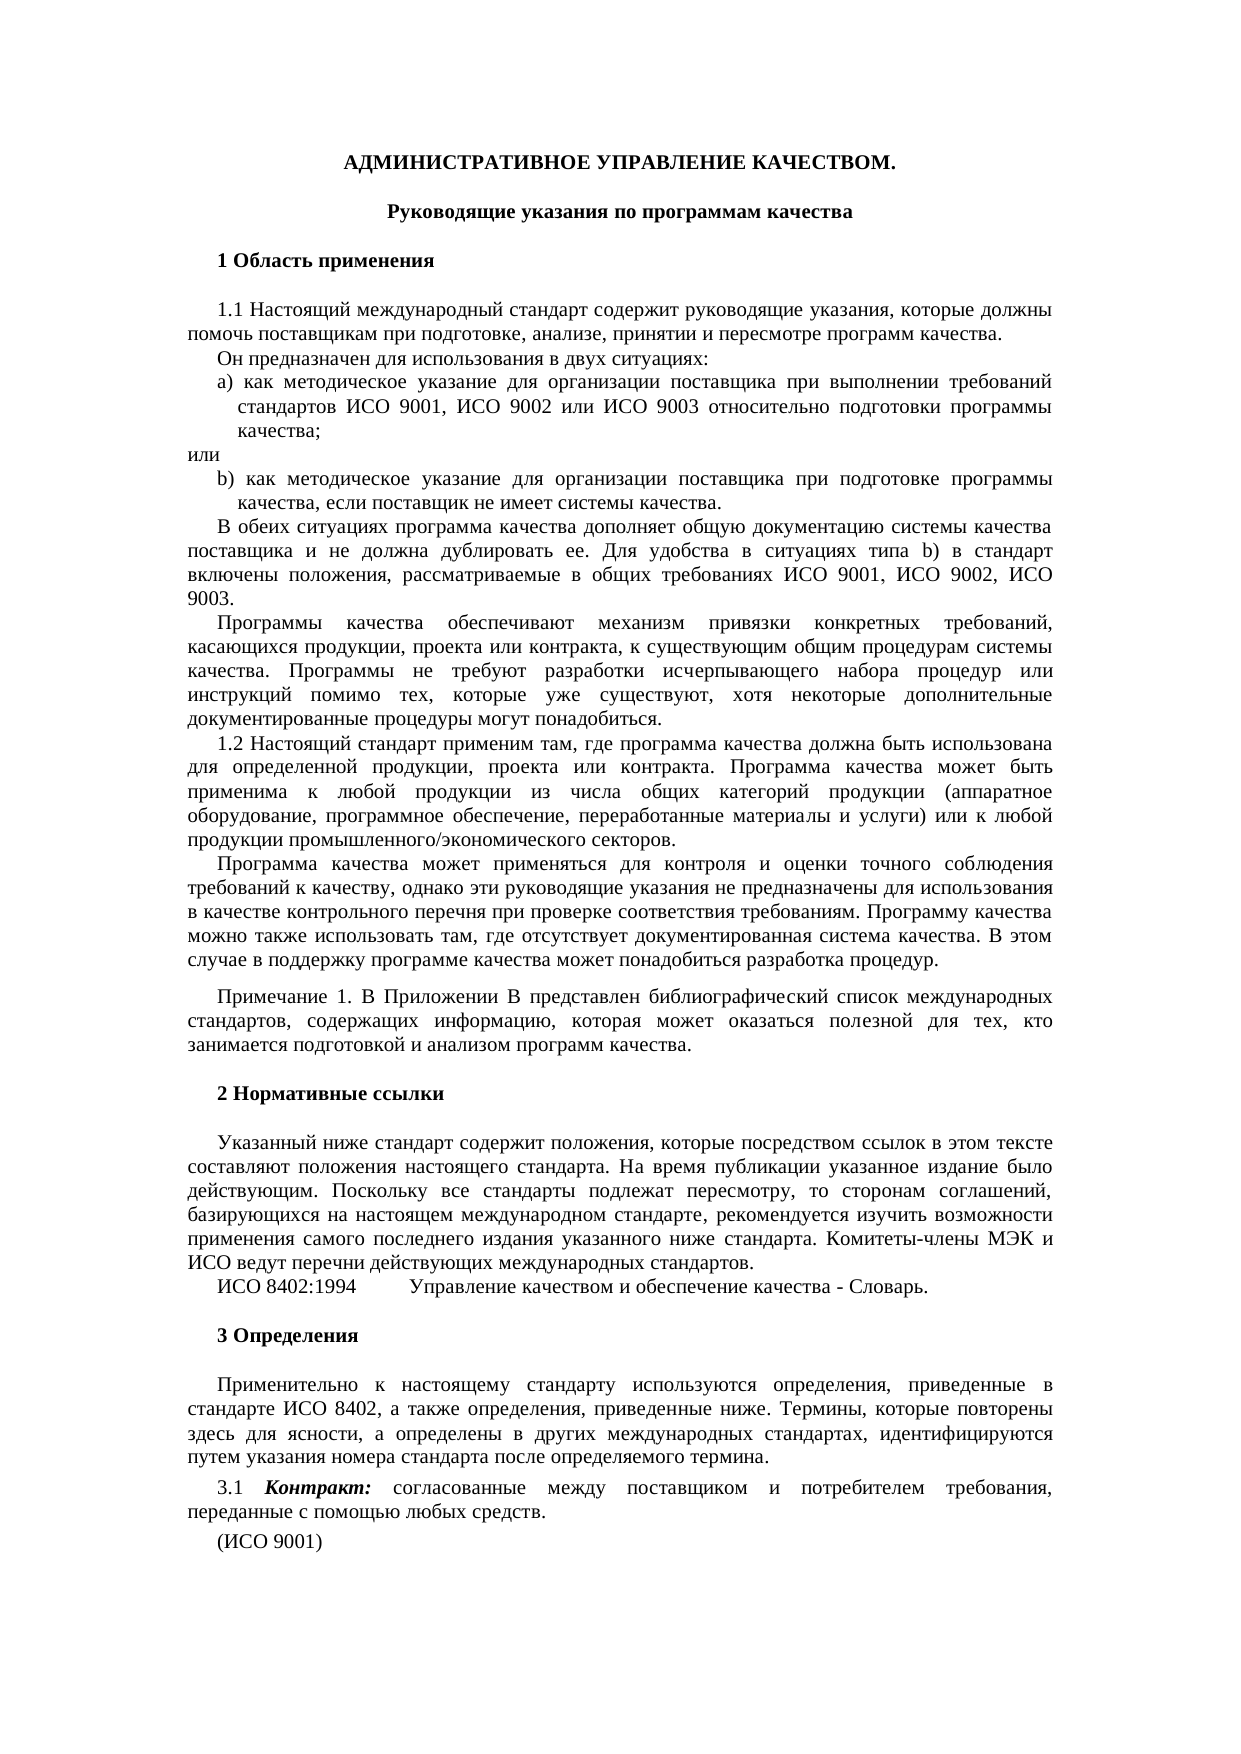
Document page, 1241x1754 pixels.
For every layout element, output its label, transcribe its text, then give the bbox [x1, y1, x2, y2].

text 1.2 Настоящий стандарт применим там, где программа качества должна быть использована для определенной продукции, проекта или контракта. Программа качества может быть применима к любой продукции из числа общих категорий продукции (аппаратное оборудование, программное обеспечение, переработанные материалы и услуги) или к любой продукции промышленного/экономического секторов. [187, 730, 1053, 851]
subtitle 2 Нормативные ссылки [187, 1081, 1053, 1105]
text Он предназначен для использования в двух ситуациях: [187, 345, 1053, 369]
text В обеих ситуациях программа качества дополняет общую документацию системы качества поставщика и не должна дублировать ее. Для удобства в ситуациях типа b) в стандарт включены положения, рассматриваемые в общих требованиях ИСО 9001 ИСО 9002, ИСО 9003. [187, 514, 1053, 610]
text АДМИНИСТРАТИВНОЕ УПРАВЛЕНИЕ КАЧЕСТВОМ. [187, 150, 1053, 174]
text Указанный ниже стандарт содержит положения, которые посредством ссылок в этом тексте составляют положения настоящего стандарта. На время публикации указанное издание было действующим. Поскольку все стандарты подлежат пересмотру, то сторонам соглашений, базирующихся на настоящем международном стандарте, рекомендуется изучить возможности применения самого последнего издания указанного ниже стандарта. Комитеты-члены МЭК и ИСО ведут перечни действующих международных стандартов. [187, 1130, 1053, 1274]
text b) как методическое указание для организации поставщика при подготовке программы качества, если поставщик не имеет системы качества. [217, 466, 1053, 514]
text (ИСО 9001) [187, 1529, 1053, 1553]
text Примечание 1. В Приложении В представлен библиографический список международных стандартов, содержащих информацию, которая может оказаться полезной для тех, кто занимается подготовкой и анализом программ качества. [187, 983, 1053, 1056]
text Руководящие указания по программам качества [187, 199, 1053, 223]
text 3.1 Контракт: согласованные между поставщиком и потребителем требования, переданные с помощью любых средств. [187, 1475, 1053, 1523]
text 1.1 Настоящий международный стандарт содержит руководящие указания, которые должны помочь поставщикам при подготовке, анализе, принятии и пересмотре программ качества. [187, 297, 1053, 345]
text Программы качества обеспечивают механизм привязки конкретных требований, касающихся продукции, проекта или контракта, к существующим общим процедурам системы качества. Программы не требуют разработки исчерпывающего набора процедур или инструкций помимо тех, которые уже существуют, хотя некоторые дополнительные документированные процедуры могут понадобиться. [187, 610, 1053, 730]
text Применительно к настоящему стандарту используются определения, приведенные в стандарте ИСО 8402, а также определения, приведенные ниже. Термины, которые повторены здесь для ясности, а определены в других международных стандартах, идентифицируются путем указания номера стандарта после определяемого термина. [187, 1372, 1053, 1468]
text или [187, 442, 1053, 466]
text а) как методическое указание для организации поставщика при выполнении требований стандартов ИСО 9001, ИСО 9002 или ИСО 9003 относительно подготовки программы качества; [217, 369, 1053, 442]
text Программа качества может применяться для контроля и оценки точного соблюдения требований к качеству, однако эти руководящие указания не предназначены для использования в качестве контрольного перечня при проверке соответствия требованиям. Программу качества можно также использовать там, где отсутствует документированная система качества. В этом случае в поддержку программе качества может понадобиться разработка процедур. [187, 851, 1053, 971]
subtitle 1 Область применения [187, 248, 1053, 272]
subtitle 3 Определения [187, 1323, 1053, 1347]
text ИСО 8402:1994 Управление качеством и обеспечение качества - Словарь. [217, 1274, 1053, 1298]
